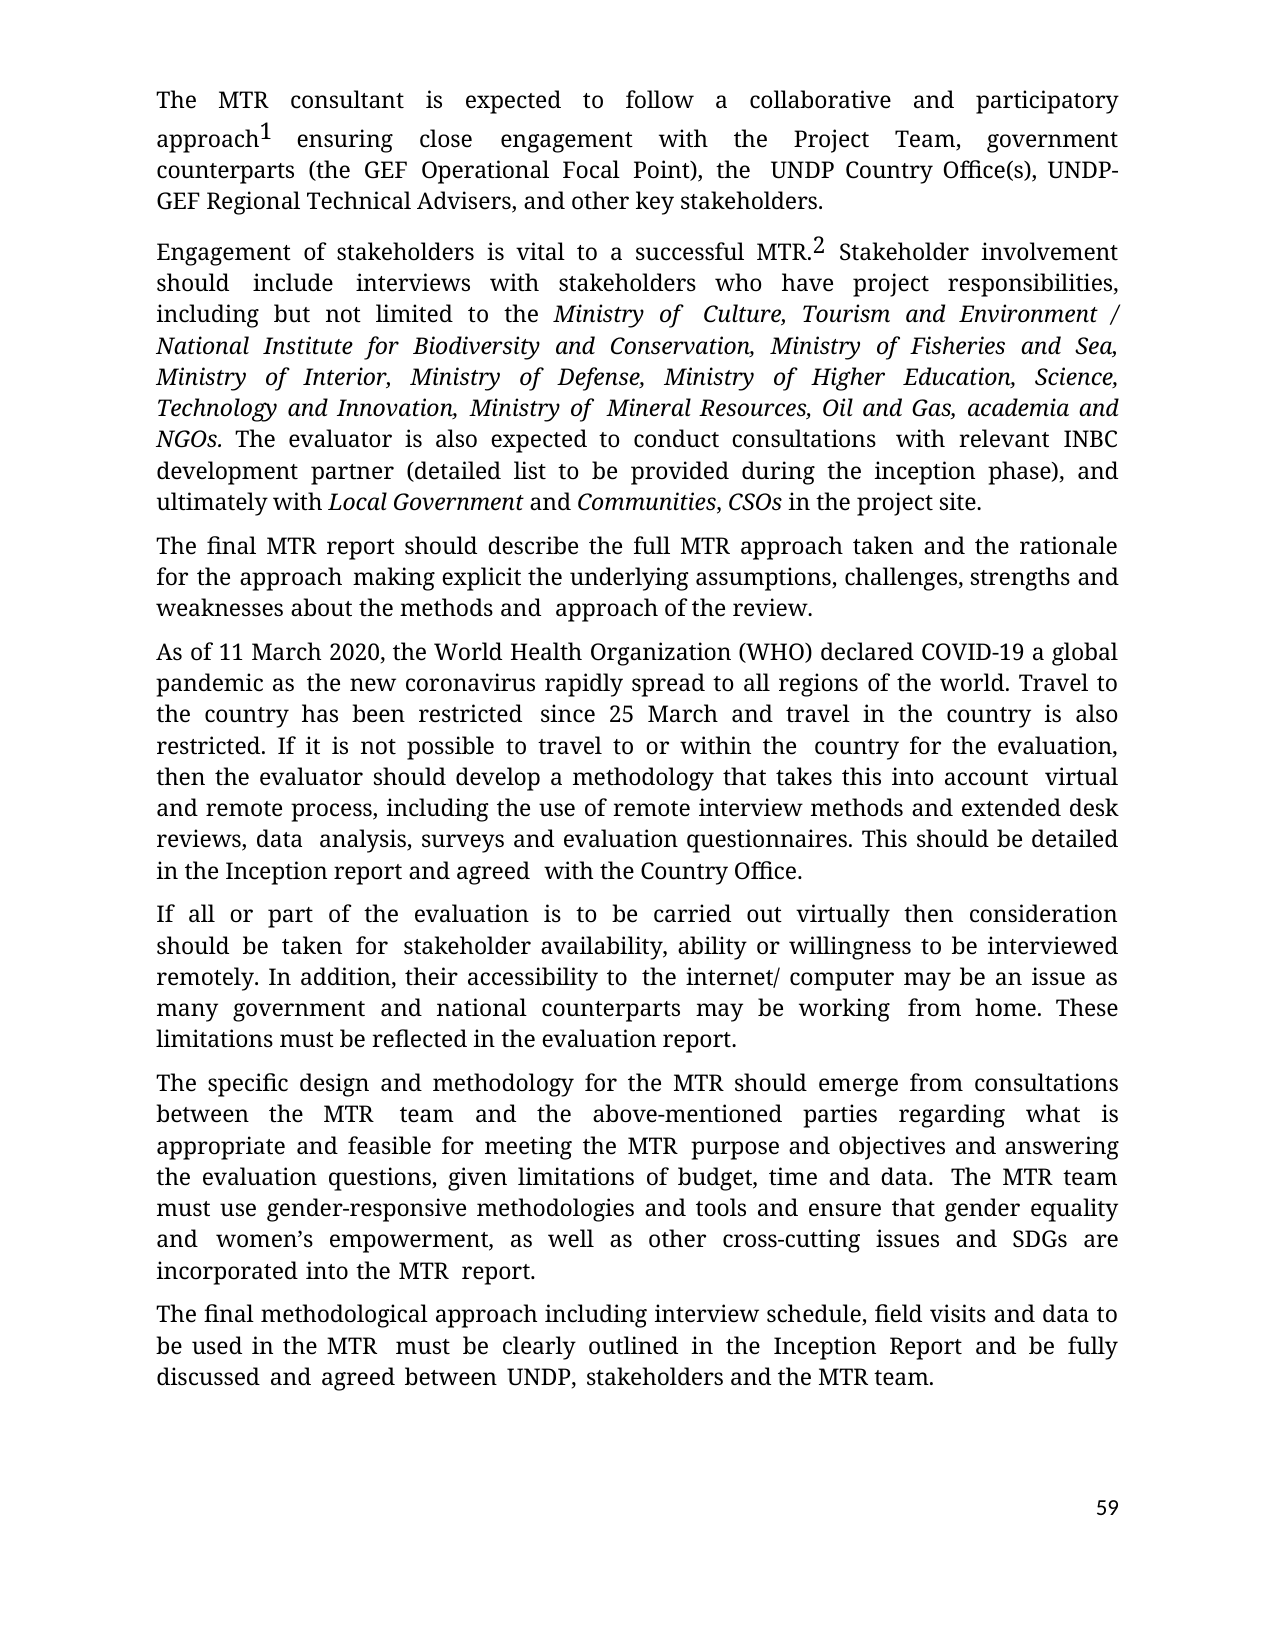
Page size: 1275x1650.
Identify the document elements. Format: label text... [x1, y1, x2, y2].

text As of 11 March 2020, the World Health Organization (WHO) declared COVID-19 a global pandemic as the new coronavirus rapidly spread to all regions of the world. Travel to the country has been restricted since 25 March and travel in the country is also restricted. If it is not possible to travel to or within the country for the evaluation, then the evaluator should develop a methodology that takes this into account virtual and remote process, including the use of remote interview methods and extended desk reviews, data analysis, surveys and evaluation questionnaires. This should be detailed in the Inception report and agreed with the Country Office. [156, 636, 1119, 886]
text The specific design and methodology for the MTR should emerge from consultations between the MTR team and the above-mentioned parties regarding what is appropriate and feasible for meeting the MTR purpose and objectives and answering the evaluation questions, given limitations of budget, time and data. The MTR team must use gender-responsive methodologies and tools and ensure that gender equality and women’s empowerment, as well as other cross-cutting issues and SDGs are incorporated into the MTR report. [156, 1067, 1119, 1286]
text If all or part of the evaluation is to be carried out virtually then consideration should be taken for stakeholder availability, ability or willingness to be interviewed remotely. In addition, their accessibility to the internet/ computer may be an issue as many government and national counterparts may be working from home. These limitations must be reflected in the evaluation report. [156, 898, 1119, 1055]
text The final methodological approach including interview schedule, field visits and data to be used in the MTR must be clearly outlined in the Inception Report and be fully discussed and agreed between UNDP, stakeholders and the MTR team. [156, 1298, 1119, 1392]
text Engagement of stakeholders is vital to a successful MTR.2 Stakeholder involvement should include interviews with stakeholders who have project responsibilities, including but not limited to the Ministry of Culture, Tourism and Environment / National Institute for Biodiversity and Conservation, Ministry of Fisheries and Sea, Ministry of Interior, Ministry of Defense, Ministry of Higher Education, Science, Technology and Innovation, Ministry of Mineral Resources, Oil and Gas, academia and NGOs. The evaluator is also expected to conduct consultations with relevant INBC development partner (detailed list to be provided during the inception phase), and ultimately with Local Government and Communities, CSOs in the project site. [156, 229, 1119, 517]
text The final MTR report should describe the full MTR approach taken and the rationale for the approach making explicit the underlying assumptions, challenges, strengths and weaknesses about the methods and approach of the review. [156, 530, 1119, 623]
text The MTR consultant is expected to follow a collaborative and participatory approach1 ensuring close engagement with the Project Team, government counterparts (the GEF Operational Focal Point), the UNDP Country Office(s), UNDP-GEF Regional Technical Advisers, and other key stakeholders. [156, 84, 1119, 216]
